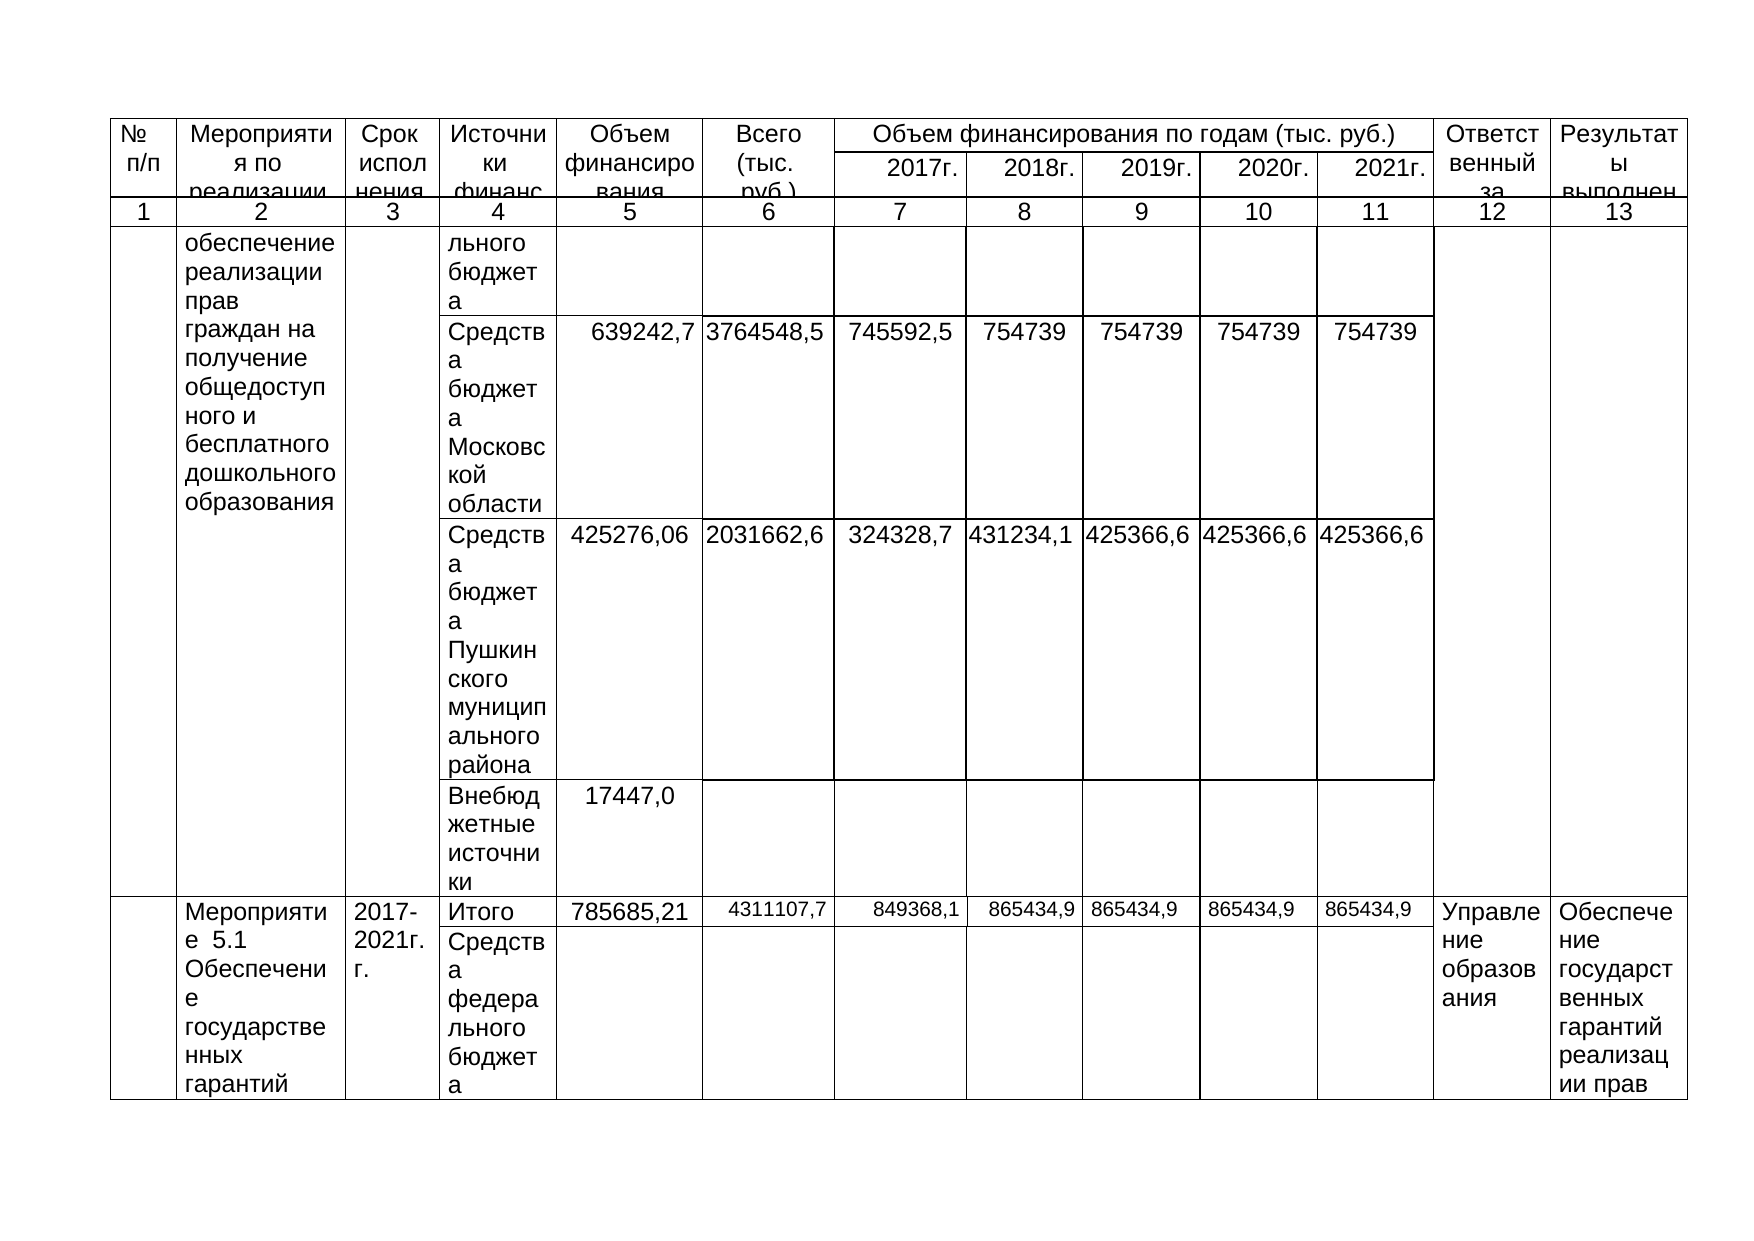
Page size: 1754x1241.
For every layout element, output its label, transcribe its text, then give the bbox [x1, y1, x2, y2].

table_cell [1201, 227, 1316, 314]
table_cell 425276,06 [557, 519, 702, 779]
table_cell 2017-2021г.г. [346, 897, 439, 1099]
table_cell [1551, 779, 1687, 896]
table_cell 425366,6 [1084, 520, 1199, 779]
table_cell [703, 227, 833, 314]
table_cell Обеспечение государственных гарантий реализации прав граждан на получение общедоступного и бесплатного дошкольного образования в муниципальных дошкольных образовательных организациях в Московской области, включая расходы на оплату труда, приобретение учебников и учебных пособий, средств обучения, игр, игрушек (за исключением расходов на содержание зданий и оплату коммунальных услуг) [1551, 897, 1687, 1099]
table_header Срок исполнения мероприятия [346, 119, 439, 196]
table_cell [1318, 227, 1433, 314]
table_cell 2017г. [835, 153, 966, 196]
table_cell 3 [346, 198, 439, 226]
table_cell 324328,7 [835, 520, 965, 779]
table_cell 10 [1201, 198, 1317, 226]
table_cell 9 [1083, 198, 1199, 226]
table_cell 639242,7 [557, 316, 702, 518]
table_cell Итого [440, 897, 556, 926]
table_cell Мероприятие 5.1 Обеспечение государственных гарантий реализации прав граждан на получение общедоступного и бесплатного дошкольного образования в муниципальных дошкольных образовательных организациях в Московской области, включая расходы на оплату труда, приобретение учебников и учебных пособий, средств обучения, игр, игрушек (за исключением расходов на содержание зданий и оплату коммунальных услуг) [177, 897, 345, 1099]
table_cell Средства бюджета Пушкинского муниципального района [440, 519, 556, 779]
table_cell 865434,9 [1318, 897, 1433, 926]
table_cell 865434,9 [968, 897, 1082, 926]
table_cell 425366,6 [1201, 520, 1316, 779]
table_cell 754739 [1084, 317, 1199, 518]
table_cell [1083, 781, 1199, 896]
table_cell 865434,9 [1083, 897, 1199, 926]
table_cell 4311107,7 [703, 897, 834, 926]
table_cell 17447,0 [557, 780, 702, 896]
table_cell 5 [557, 198, 702, 226]
table_cell 3764548,5 [703, 317, 833, 518]
table_cell 2020г. [1201, 153, 1317, 196]
table_cell 754739 [967, 317, 1082, 518]
table_cell 785685,21 [557, 897, 702, 926]
table_cell 7 [835, 198, 966, 226]
table_cell [557, 227, 702, 314]
table_cell 2031662,6 [703, 520, 833, 779]
table_cell [1434, 779, 1550, 896]
table_header Всего (тыс. руб.) [703, 119, 834, 196]
table_header Ответственный за выполнение мероприятия программы [1434, 119, 1550, 196]
table_header Объем финансирования мероприятия в текущем финансовом году (тыс. руб.)* [557, 119, 702, 196]
table_cell [967, 781, 1082, 896]
table_cell [967, 927, 1082, 1099]
table_cell 1 [111, 198, 176, 226]
table_cell 745592,5 [835, 317, 965, 518]
table_cell 13 [1551, 198, 1687, 226]
table_header № п/п [111, 119, 176, 196]
table_cell 8 [967, 198, 1082, 226]
table_cell 754739 [1201, 317, 1316, 518]
table_cell 849368,1 [835, 897, 967, 926]
table_cell 431234,1 [967, 520, 1082, 779]
table_cell Средства бюджета Московской области [440, 316, 556, 518]
table_cell [835, 227, 965, 314]
table_cell Внебюджетные источники [440, 780, 556, 896]
table_cell [557, 927, 702, 1099]
table_cell 4 [440, 198, 556, 226]
table_header Результаты выполнения мероприятий программы [1551, 119, 1687, 196]
table_cell 12 [1434, 198, 1550, 226]
table_cell [703, 781, 834, 896]
table_cell [1084, 227, 1199, 314]
table_cell [967, 227, 1082, 314]
table_cell [1201, 927, 1317, 1099]
table_cell 2018г. [967, 153, 1082, 196]
table_cell Управление образования [1434, 897, 1550, 1099]
table_header Мероприятия по реализации подпрограммы [177, 119, 345, 196]
table_cell [1318, 927, 1433, 1099]
table_cell Средства федерального бюджета [440, 227, 556, 314]
table_cell 865434,9 [1201, 897, 1317, 926]
table_cell [835, 781, 966, 896]
table_cell Средства федерального бюджета [440, 927, 556, 1099]
table_header Объем финансирования по годам (тыс. руб.) [835, 119, 1433, 151]
table_cell 11 [1318, 198, 1433, 226]
table_cell [1083, 927, 1199, 1099]
table_cell [111, 897, 176, 1099]
table_cell 2019г. [1083, 153, 1199, 196]
table_cell [703, 927, 834, 1099]
table_cell [1318, 781, 1433, 896]
table_cell 2021г. [1318, 153, 1433, 196]
table_cell [835, 927, 966, 1099]
table_cell [1201, 781, 1317, 896]
table_header Источники финансирования [440, 119, 556, 196]
table_cell 2 [177, 198, 345, 226]
table_cell 6 [703, 198, 834, 226]
table_cell 754739 [1318, 317, 1433, 518]
table_cell 425366,6 [1318, 520, 1433, 779]
